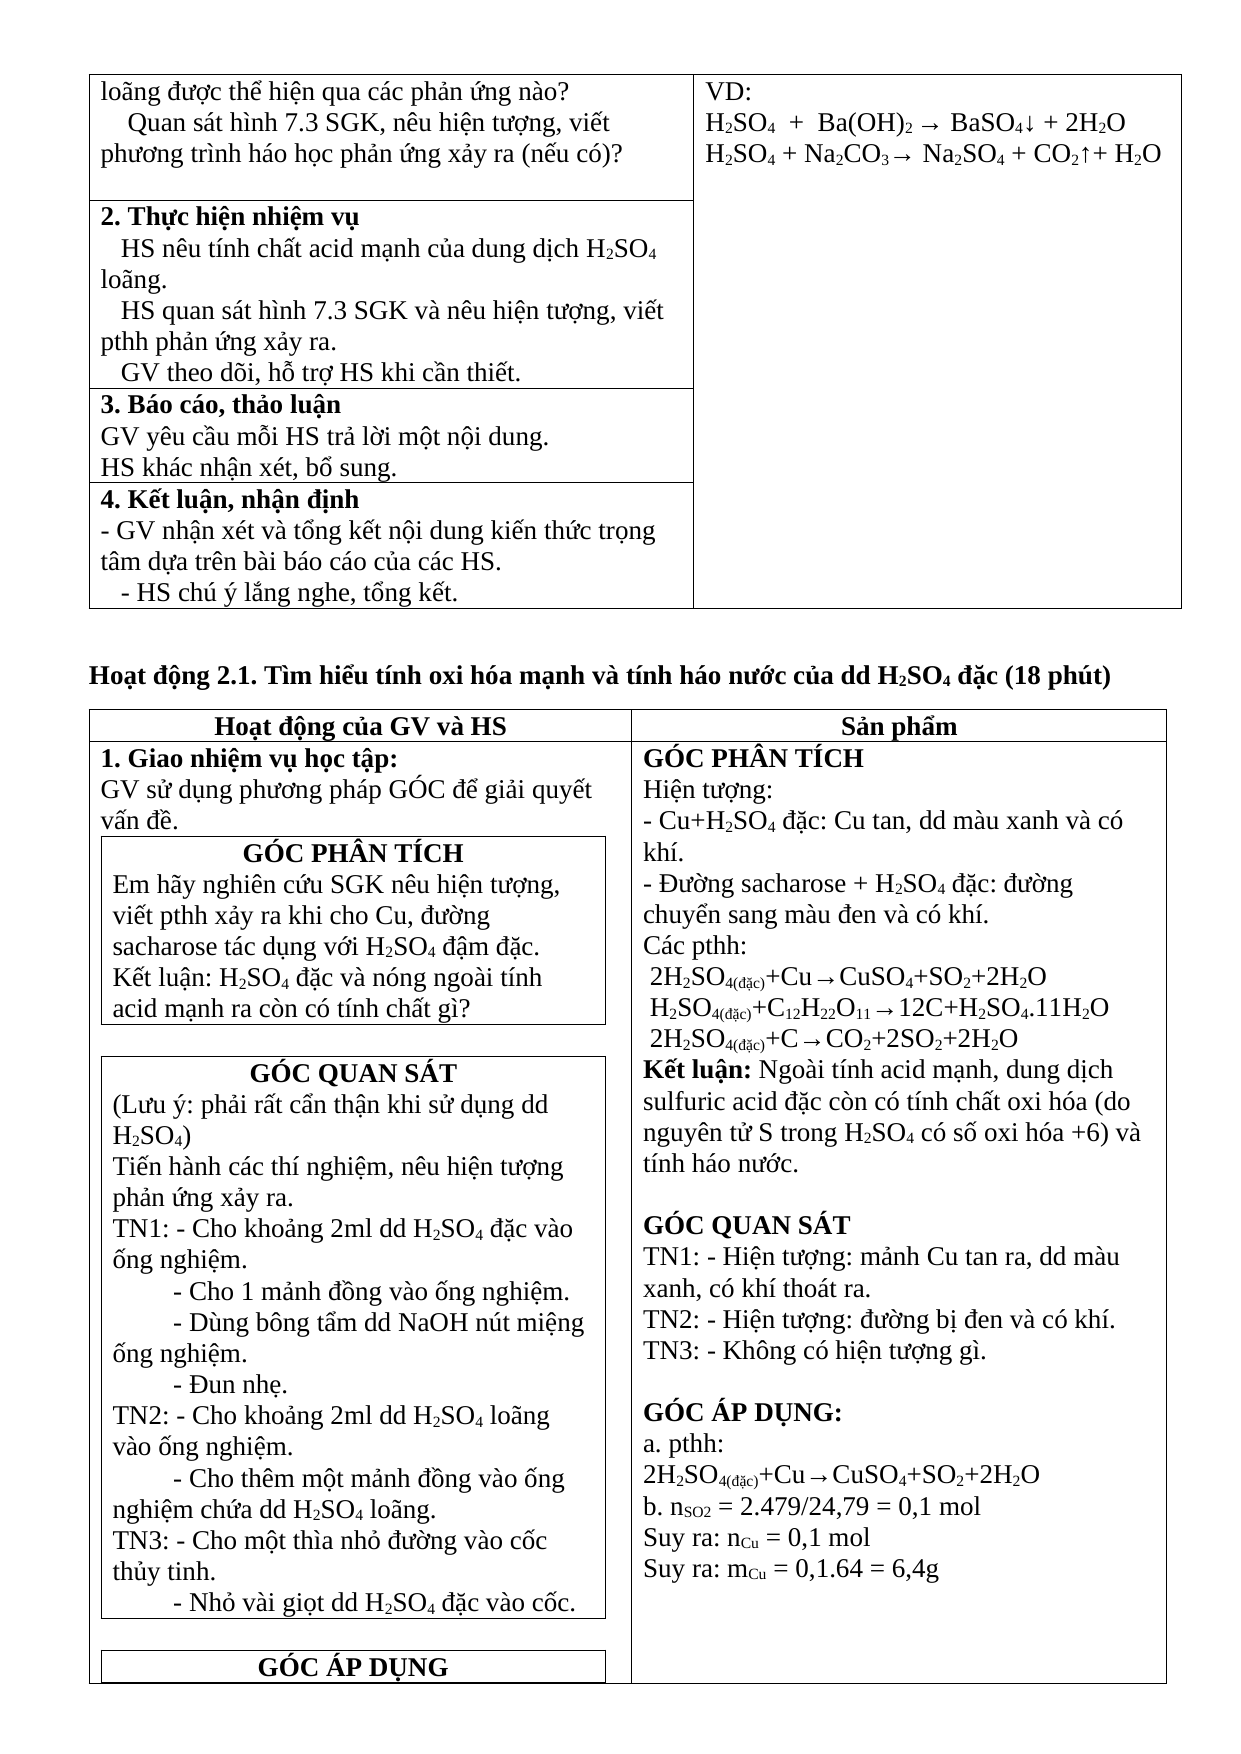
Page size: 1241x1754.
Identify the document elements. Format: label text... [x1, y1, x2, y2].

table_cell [90, 75, 693, 199]
text Hoạt động 2.1. Tìm hiểu tính oxi hóa mạnh và tính háo nước của dd H2SO4 đặc (18 phút) [89, 659, 1137, 690]
table_header Hoạt động của GV và HS [90, 710, 631, 741]
table_cell 3. Báo cáo, thảo luận GV yêu cầu mỗi HS trả lời một nội dung. HS khác nhận xét, bổ sung. [90, 389, 693, 482]
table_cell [632, 742, 1166, 1683]
table_cell 2. Thực hiện nhiệm vụ HS nêu tính chất acid mạnh của dung dịch H2SO4 loãng. HS quan sát hình 7.3 SGK và nêu hiện tượng, viết pthh phản ứng xảy ra. GV theo dõi, hỗ trợ HS khi cần thiết. [90, 201, 693, 387]
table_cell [694, 75, 1181, 607]
table_cell 4. Kết luận, nhận định - GV nhận xét và tổng kết nội dung kiến thức trọng tâm dựa trên bài báo cáo của các HS. - HS chú ý lắng nghe, tổng kết. [90, 483, 693, 607]
table_cell 1. Giao nhiệm vụ học tập: GV sử dụng phương pháp GÓC để giải quyết vấn đề. [90, 742, 631, 1683]
table_header Sản phẩm [632, 710, 1166, 741]
